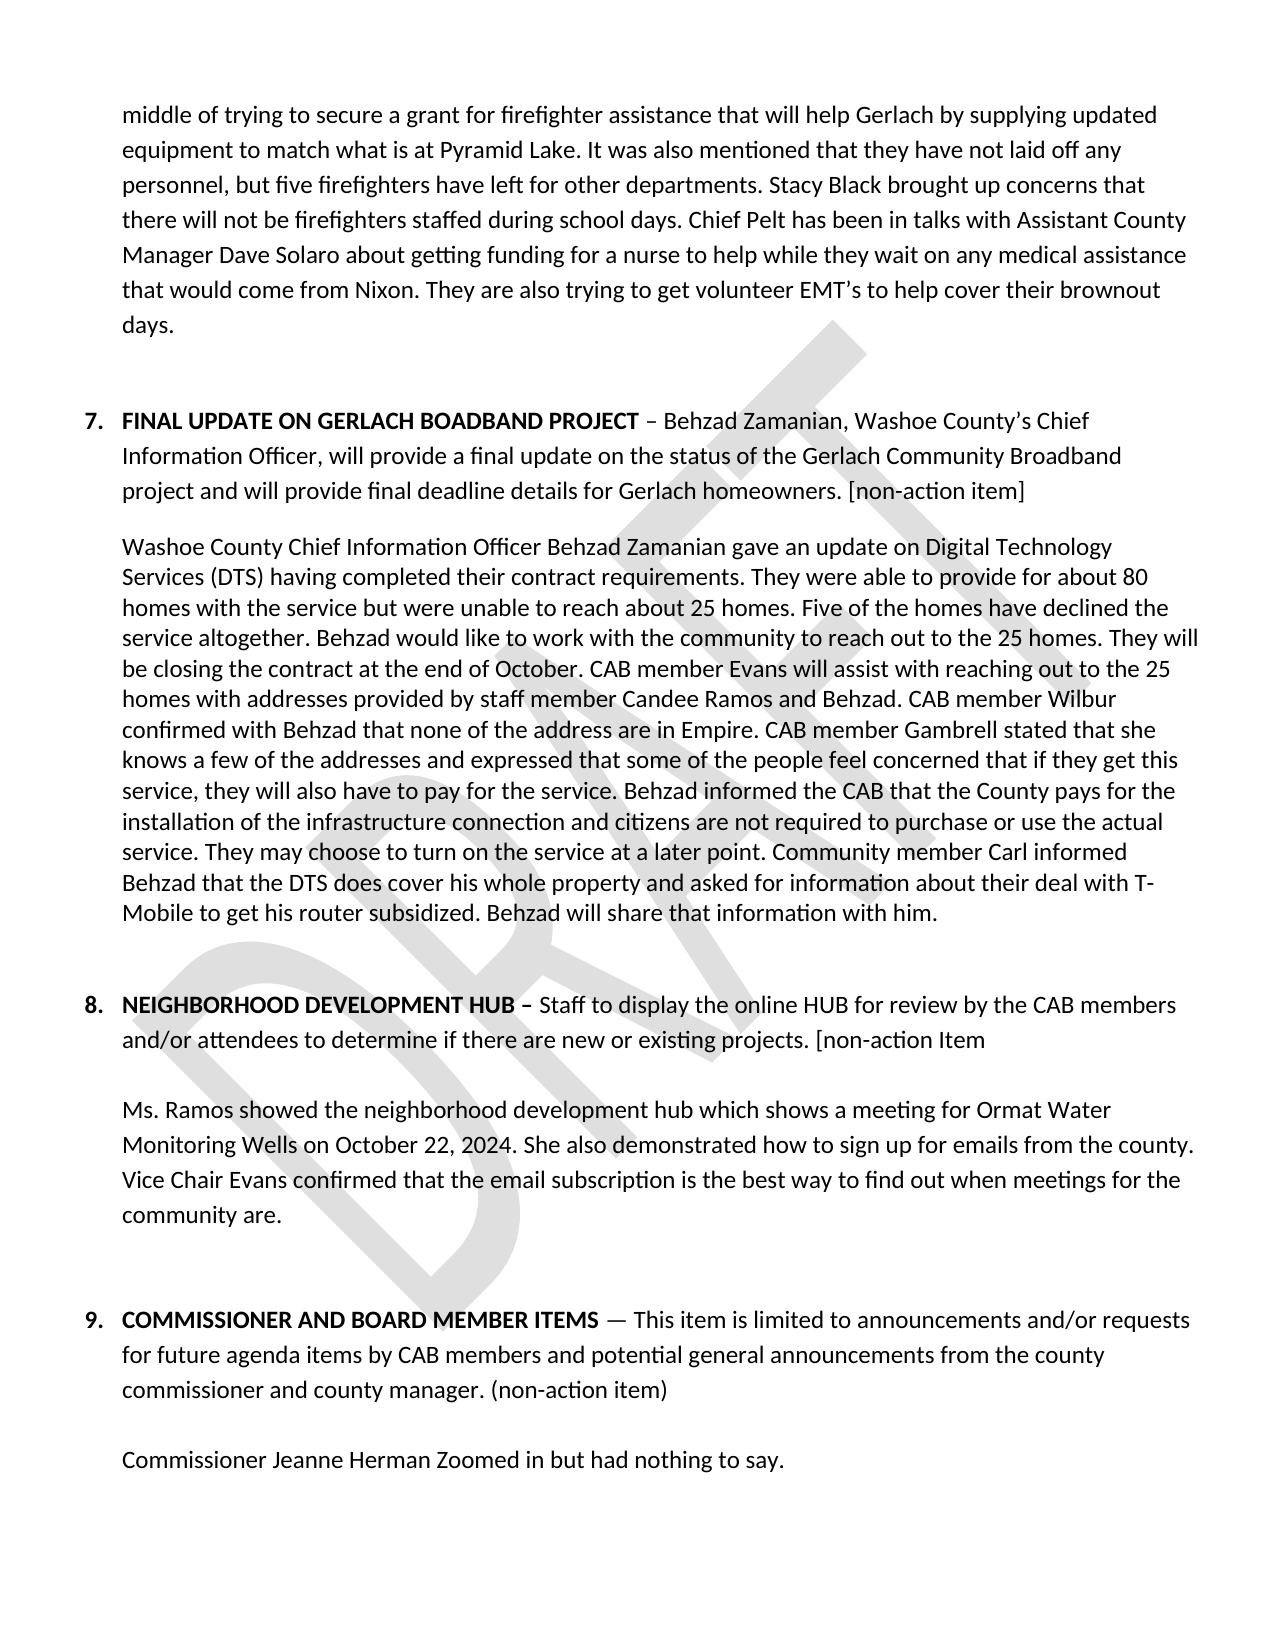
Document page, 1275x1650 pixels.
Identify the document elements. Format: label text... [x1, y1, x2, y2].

list FINAL UPDATE ON GERLACH BOADBAND PROJECT – Behzad Zamanian, Washoe County’s Chief Information Officer, will provide a final update on the status of the Gerlach Community Broadband project and will provide final deadline details for Gerlach homeowners. [non-action item] [84, 405, 1200, 506]
list COMMISSIONER AND BOARD MEMBER ITEMS — This item is limited to announcements and/or requests for future agenda items by CAB members and potential general announcements from the county commissioner and county manager. (non-action item) [84, 1304, 1200, 1404]
list NEIGHBORHOOD DEVELOPMENT HUB – Staff to display the online HUB for review by the CAB members and/or attendees to determine if there are new or existing projects. [non-action Item [84, 989, 1200, 1054]
list Commissioner Jeanne Herman Zoomed in but had nothing to say. [122, 1444, 1200, 1474]
text Washoe County Chief Information Officer Behzad Zamanian gave an update on Digital Technology Services (DTS) having completed their contract requirements. They were able to provide for about 80 homes with the service but were unable to reach about 25 homes. Five of the homes have declined the service altogether. Behzad would like to work with the community to reach out to the 25 homes. They will be closing the contract at the end of October. CAB member Evans will assist with reaching out to the 25 homes with addresses provided by staff member Candee Ramos and Behzad. CAB member Wilbur confirmed with Behzad that none of the address are in Empire. CAB member Gambrell stated that she knows a few of the addresses and expressed that some of the people feel concerned that if they get this service, they will also have to pay for the service. Behzad informed the CAB that the County pays for the installation of the infrastructure connection and citizens are not required to purchase or use the actual service. They may choose to turn on the service at a later point. Community member Carl informed Behzad that the DTS does cover his whole property and asked for information about their deal with T-Mobile to get his router subsidized. Behzad will share that information with him. [122, 531, 1200, 928]
list Ms. Ramos showed the neighborhood development hub which shows a meeting for Ormat Water Monitoring Wells on October 22, 2024. She also demonstrated how to sign up for emails from the county. Vice Chair Evans confirmed that the email subscription is the best way to find out when meetings for the community are. [122, 1094, 1200, 1229]
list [122, 99, 1200, 339]
